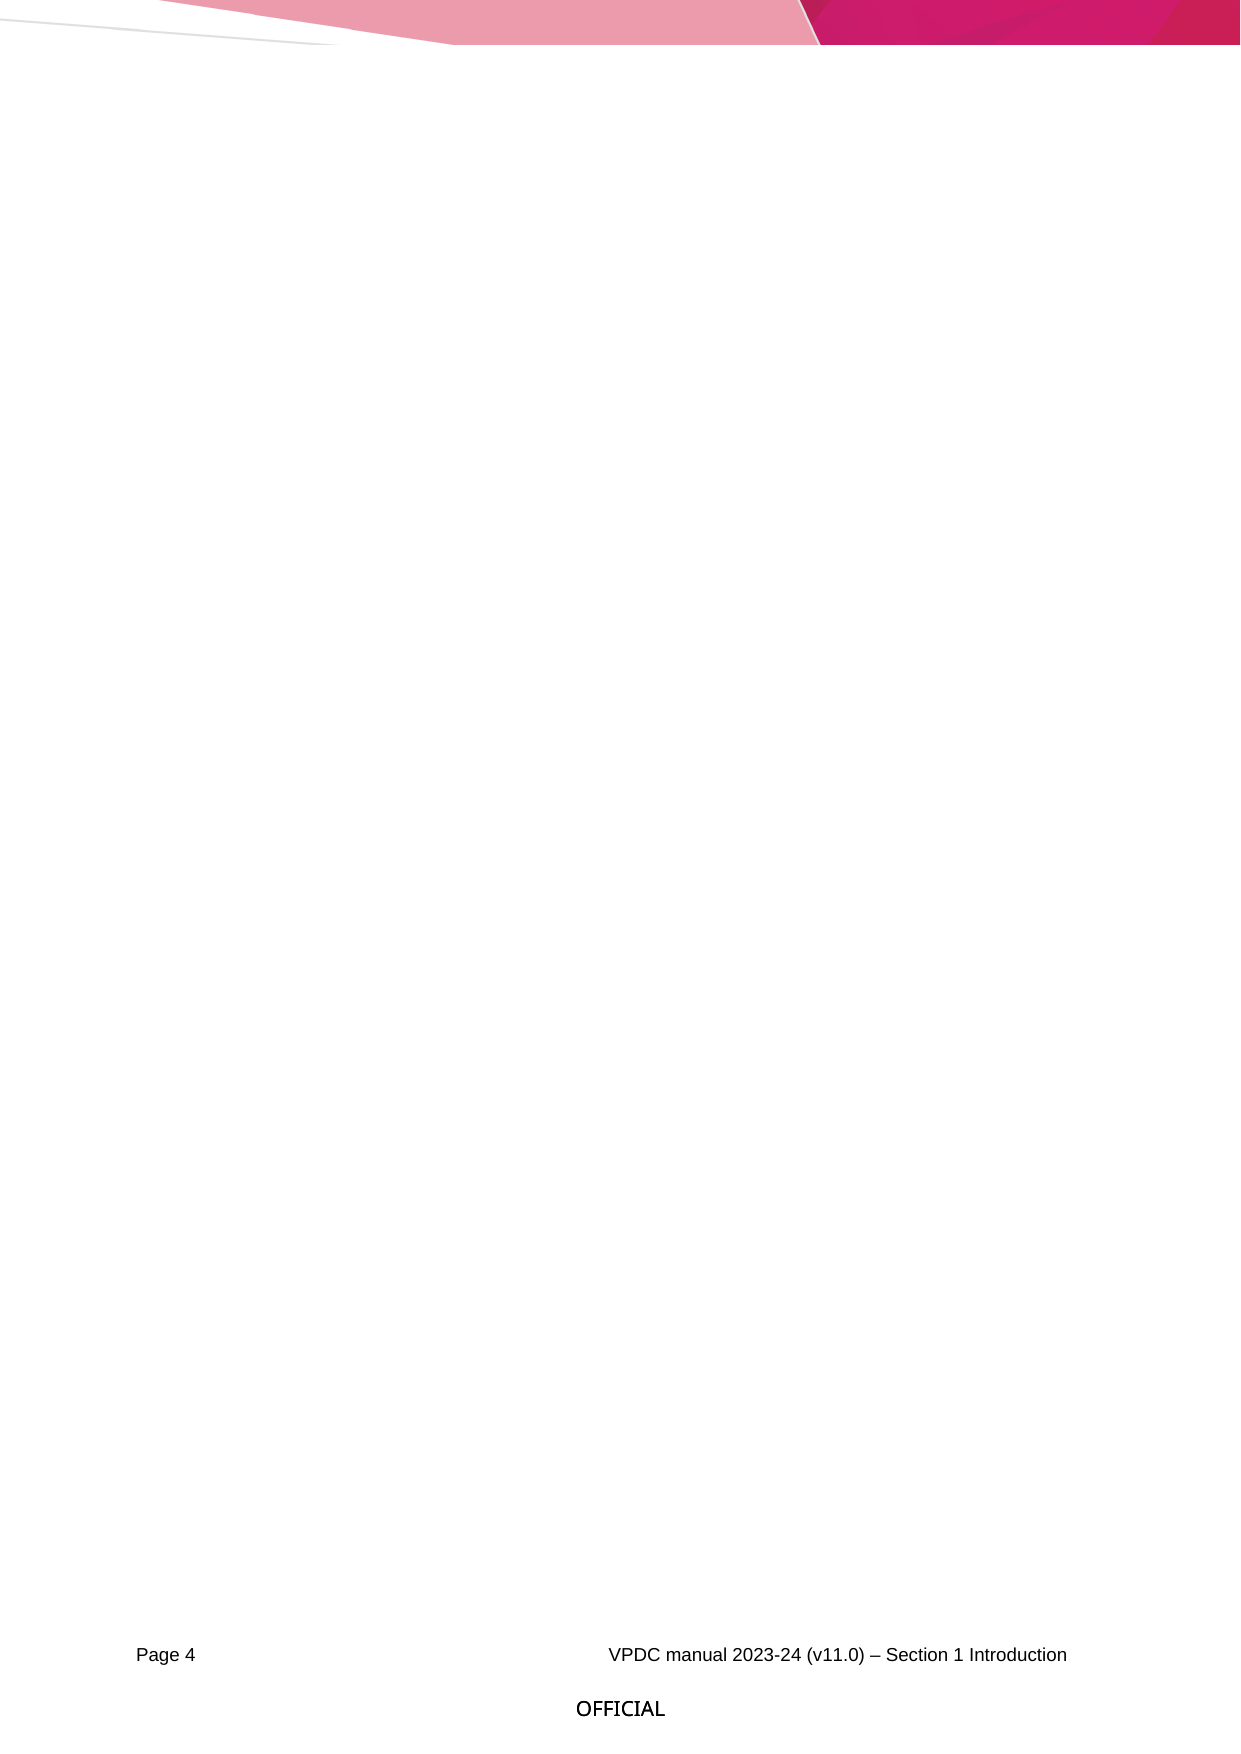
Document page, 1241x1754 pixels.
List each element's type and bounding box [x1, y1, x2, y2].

picture [0, 0, 1241, 45]
